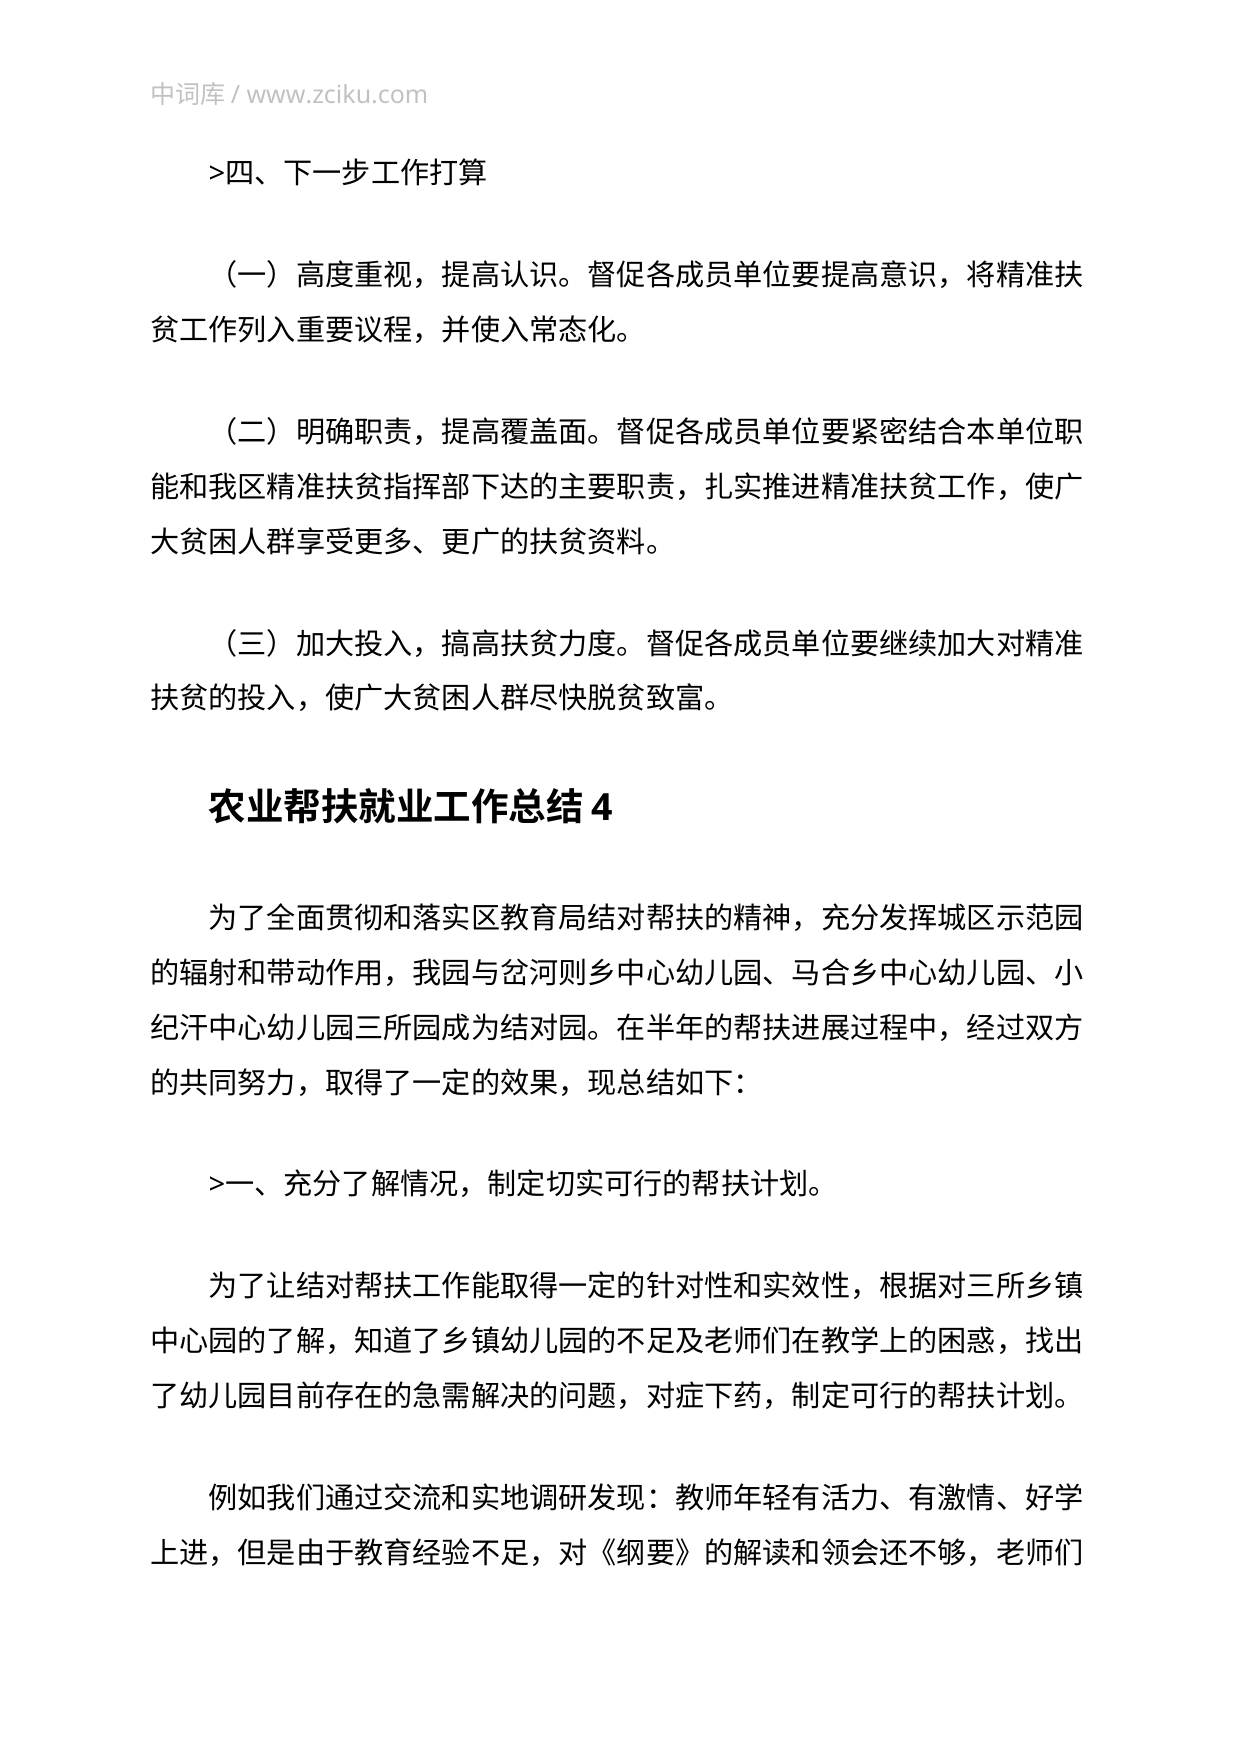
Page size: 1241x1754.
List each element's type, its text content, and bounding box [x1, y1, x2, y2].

text 农业帮扶就业工作总结4 [150, 777, 1090, 831]
text >四、下一步工作打算 [150, 150, 1090, 192]
text 为了让结对帮扶工作能取得一定的针对性和实效性，根据对三所乡镇中心园的了解，知道了乡镇幼儿园的不足及老师们在教学上的困惑，找出了幼儿园目前存在的急需解决的问题，对症下药，制定可行的帮扶计划。 [150, 1263, 1090, 1415]
text >一、充分了解情况，制定切实可行的帮扶计划。 [150, 1161, 1090, 1203]
text （一）高度重视，提高认识。督促各成员单位要提高意识，将精准扶贫工作列入重要议程，并使入常态化。 [150, 252, 1090, 349]
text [150, 1474, 1090, 1572]
text （三）加大投入，搞高扶贫力度。督促各成员单位要继续加大对精准扶贫的投入，使广大贫困人群尽快脱贫致富。 [150, 620, 1090, 717]
text （二）明确职责，提高覆盖面。督促各成员单位要紧密结合本单位职能和我区精准扶贫指挥部下达的主要职责，扎实推进精准扶贫工作，使广大贫困人群享受更多、更广的扶贫资料。 [150, 409, 1090, 561]
text 为了全面贯彻和落实区教育局结对帮扶的精神，充分发挥城区示范园的辐射和带动作用，我园与岔河则乡中心幼儿园、马合乡中心幼儿园、小纪汗中心幼儿园三所园成为结对园。在半年的帮扶进展过程中，经过双方的共同努力，取得了一定的效果，现总结如下： [150, 894, 1090, 1101]
